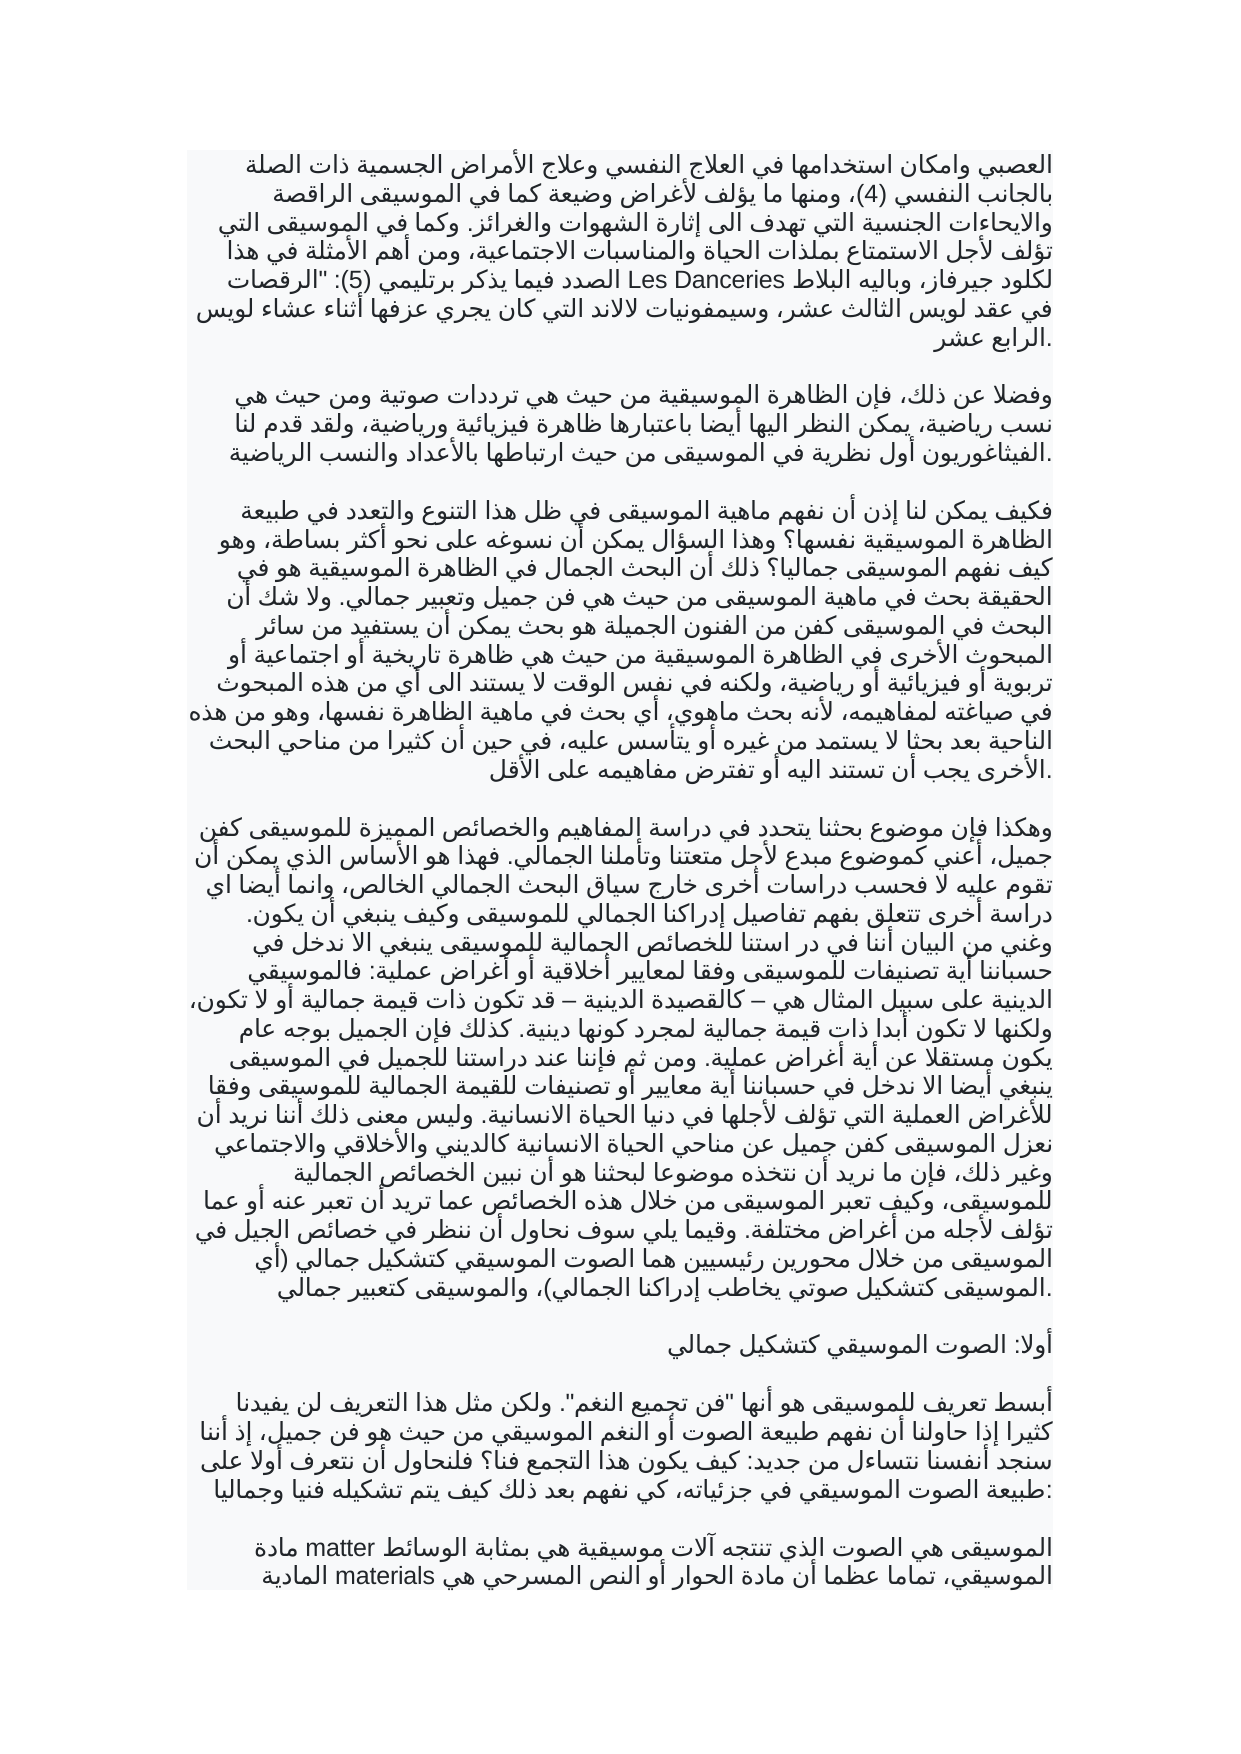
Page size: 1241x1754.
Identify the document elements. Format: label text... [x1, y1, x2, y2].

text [187, 1532, 1053, 1590]
text أبسط تعريف للموسيقى هو أنها "فن تجميع النغم". ولكن مثل هذا التعريف لن يفيدنا كثيرا إذا حاولنا أن نفهم طبيعة الصوت أو النغم الموسيقي من حيث هو فن جميل، إذ أننا سنجد أنفسنا نتساءل من جديد: كيف يكون هذا التجمع فنا؟ فلنحاول أن نتعرف أولا على طبيعة الصوت الموسيقي في جزئياته، كي نفهم بعد ذلك كيف يتم تشكيله فنيا وجماليا: [187, 1388, 1053, 1503]
text وفضلا عن ذلك، فإن الظاهرة الموسيقية من حيث هي ترددات صوتية ومن حيث هي نسب رياضية، يمكن النظر اليها أيضا باعتبارها ظاهرة فيزيائية ورياضية، ولقد قدم لنا الفيثاغوريون أول نظرية في الموسيقى من حيث ارتباطها بالأعداد والنسب الرياضية. [187, 380, 1053, 467]
text فكيف يمكن لنا إذن أن نفهم ماهية الموسيقى في ظل هذا التنوع والتعدد في طبيعة الظاهرة الموسيقية نفسها؟ وهذا السؤال يمكن أن نسوغه على نحو أكثر بساطة، وهو كيف نفهم الموسيقى جماليا؟ ذلك أن البحث الجمال في الظاهرة الموسيقية هو في الحقيقة بحث في ماهية الموسيقى من حيث هي فن جميل وتعبير جمالي. ولا شك أن البحث في الموسيقى كفن من الفنون الجميلة هو بحث يمكن أن يستفيد من سائر المبحوث الأخرى في الظاهرة الموسيقية من حيث هي ظاهرة تاريخية أو اجتماعية أو تربوية أو فيزيائية أو رياضية، ولكنه في نفس الوقت لا يستند الى أي من هذه المبحوث في صياغته لمفاهيمه، لأنه بحث ماهوي، أي بحث في ماهية الظاهرة نفسها، وهو من هذه الناحية بعد بحثا لا يستمد من غيره أو يتأسس عليه، في حين أن كثيرا من مناحي البحث الأخرى يجب أن تستند اليه أو تفترض مفاهيمه على الأقل. [187, 496, 1053, 783]
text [187, 150, 1053, 351]
text أولا: الصوت الموسيقي كتشكيل جمالي [187, 1330, 1053, 1359]
text وهكذا فإن موضوع بحثنا يتحدد في دراسة المفاهيم والخصائص المميزة للموسيقى كفن جميل، أعني كموضوع مبدع لأجل متعتنا وتأملنا الجمالي. فهذا هو الأساس الذي يمكن أن تقوم عليه لا فحسب دراسات أخرى خارج سياق البحث الجمالي الخالص، وانما أيضا اي دراسة أخرى تتعلق بفهم تفاصيل إدراكنا الجمالي للموسيقى وكيف ينبغي أن يكون. وغني من البيان أننا في در استنا للخصائص الجمالية للموسيقى ينبغي الا ندخل في حسباننا أية تصنيفات للموسيقى وفقا لمعايير أخلاقية أو أغراض عملية: فالموسيقي الدينية على سبيل المثال هي – كالقصيدة الدينية – قد تكون ذات قيمة جمالية أو لا تكون، ولكنها لا تكون أبدا ذات قيمة جمالية لمجرد كونها دينية. كذلك فإن الجميل بوجه عام يكون مستقلا عن أية أغراض عملية. ومن ثم فإننا عند دراستنا للجميل في الموسيقى ينبغي أيضا الا ندخل في حسباننا أية معايير أو تصنيفات للقيمة الجمالية للموسيقى وفقا للأغراض العملية التي تؤلف لأجلها في دنيا الحياة الانسانية. وليس معنى ذلك أننا نريد أن نعزل الموسيقى كفن جميل عن مناحي الحياة الانسانية كالديني والأخلاقي والاجتماعي وغير ذلك، فإن ما نريد أن نتخذه موضوعا لبحثنا هو أن نبين الخصائص الجمالية للموسيقى، وكيف تعبر الموسيقى من خلال هذه الخصائص عما تريد أن تعبر عنه أو عما تؤلف لأجله من أغراض مختلفة. وقيما يلي سوف نحاول أن ننظر في خصائص الجيل في الموسيقى من خلال محورين رئيسيين هما الصوت الموسيقي كتشكيل جمالي (أي الموسيقى كتشكيل صوتي يخاطب إدراكنا الجمالي)، والموسيقى كتعبير جمالي. [187, 812, 1053, 1301]
